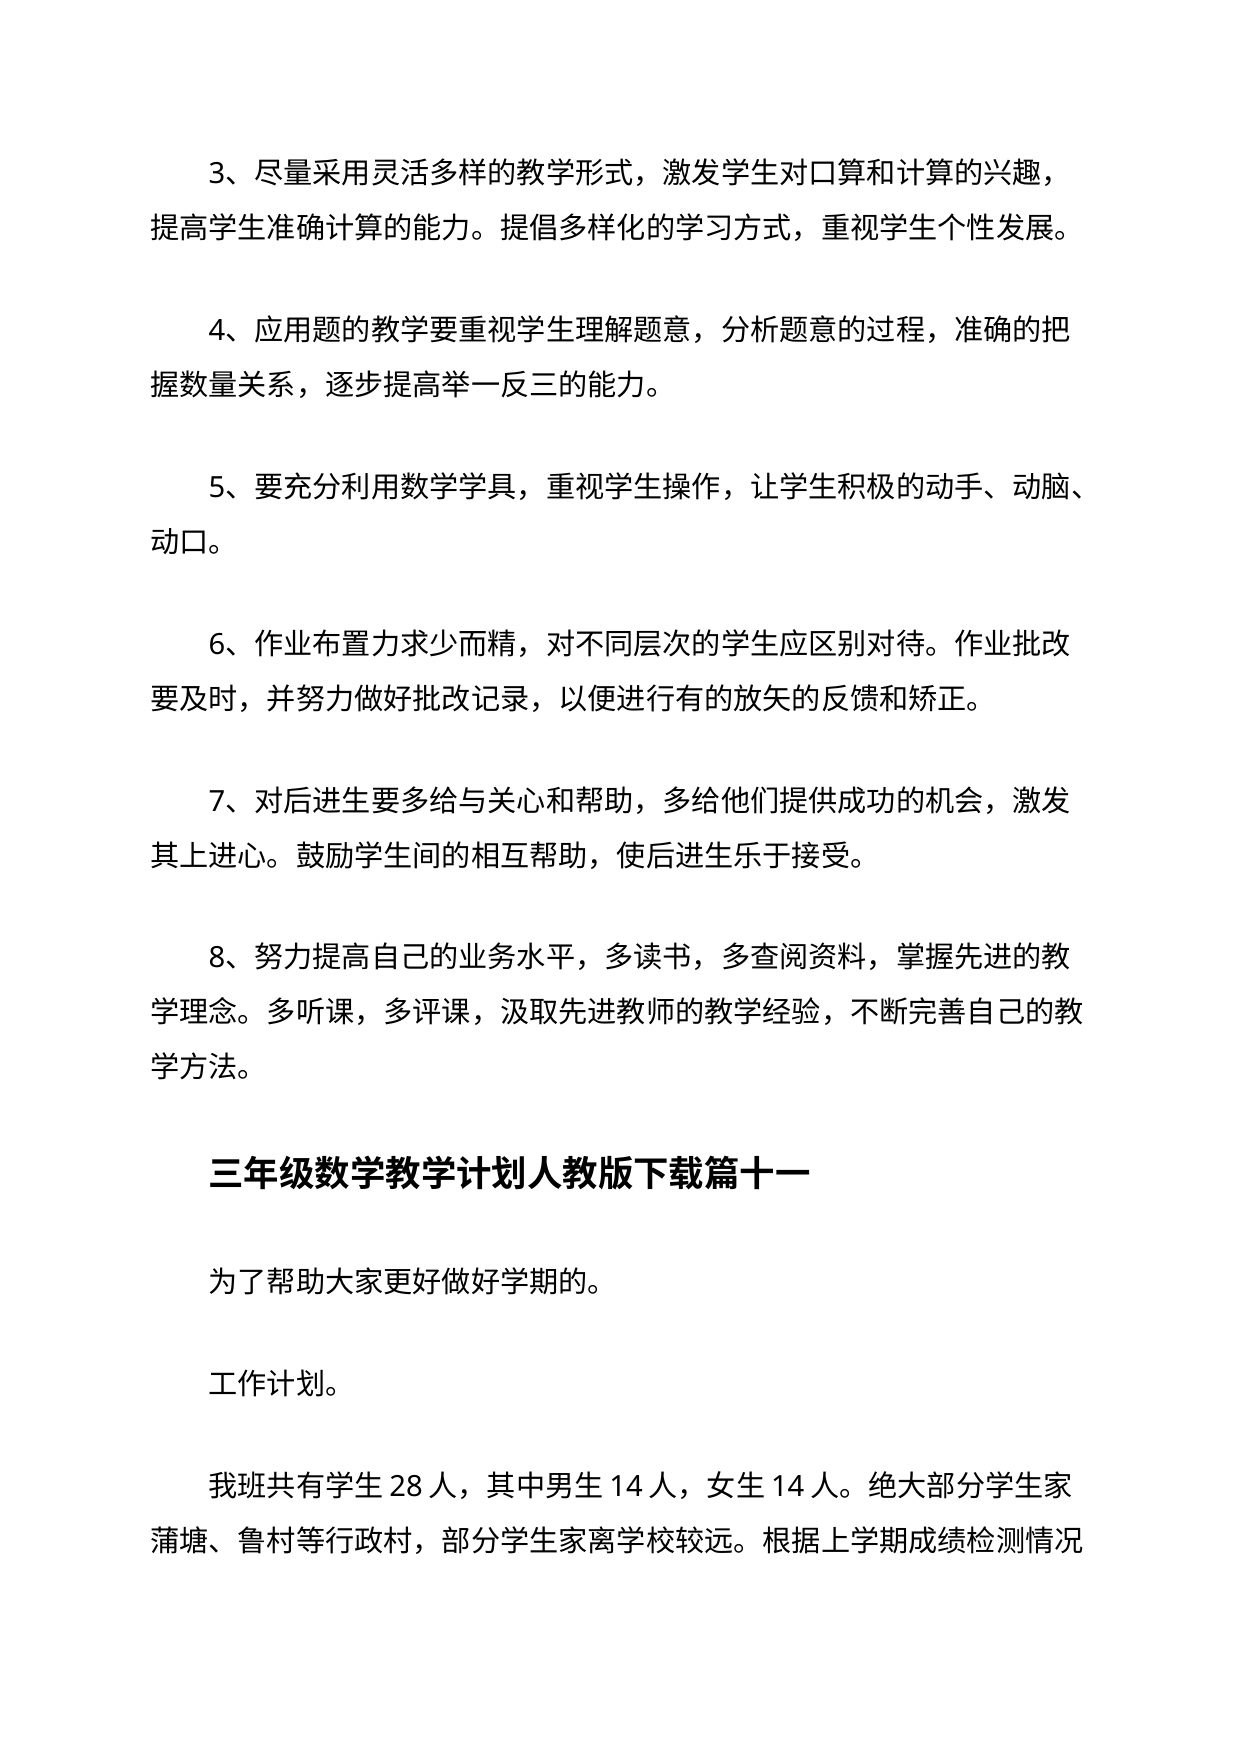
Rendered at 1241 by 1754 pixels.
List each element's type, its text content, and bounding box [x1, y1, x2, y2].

text 工作计划。 [150, 1361, 1090, 1403]
text 6、作业布置力求少而精，对不同层次的学生应区别对待。作业批改要及时，并努力做好批改记录，以便进行有的放矢的反馈和矫正。 [150, 620, 1090, 718]
text 8、努力提高自己的业务水平，多读书，多查阅资料，掌握先进的教学理念。多听课，多评课，汲取先进教师的教学经验，不断完善自己的教学方法。 [150, 934, 1090, 1086]
text 为了帮助大家更好做好学期的。 [150, 1259, 1090, 1301]
text 3、尽量采用灵活多样的教学形式，激发学生对口算和计算的兴趣，提高学生准确计算的能力。提倡多样化的学习方式，重视学生个性发展。 [150, 150, 1090, 247]
text 三年级数学教学计划人教版下载篇十一 [150, 1146, 1090, 1197]
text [150, 1462, 1090, 1560]
text 7、对后进生要多给与关心和帮助，多给他们提供成功的机会，激发其上进心。鼓励学生间的相互帮助，使后进生乐于接受。 [150, 777, 1090, 874]
text 5、要充分利用数学学具，重视学生操作，让学生积极的动手、动脑、动口。 [150, 463, 1090, 561]
text 4、应用题的教学要重视学生理解题意，分析题意的过程，准确的把握数量关系，逐步提高举一反三的能力。 [150, 307, 1090, 404]
